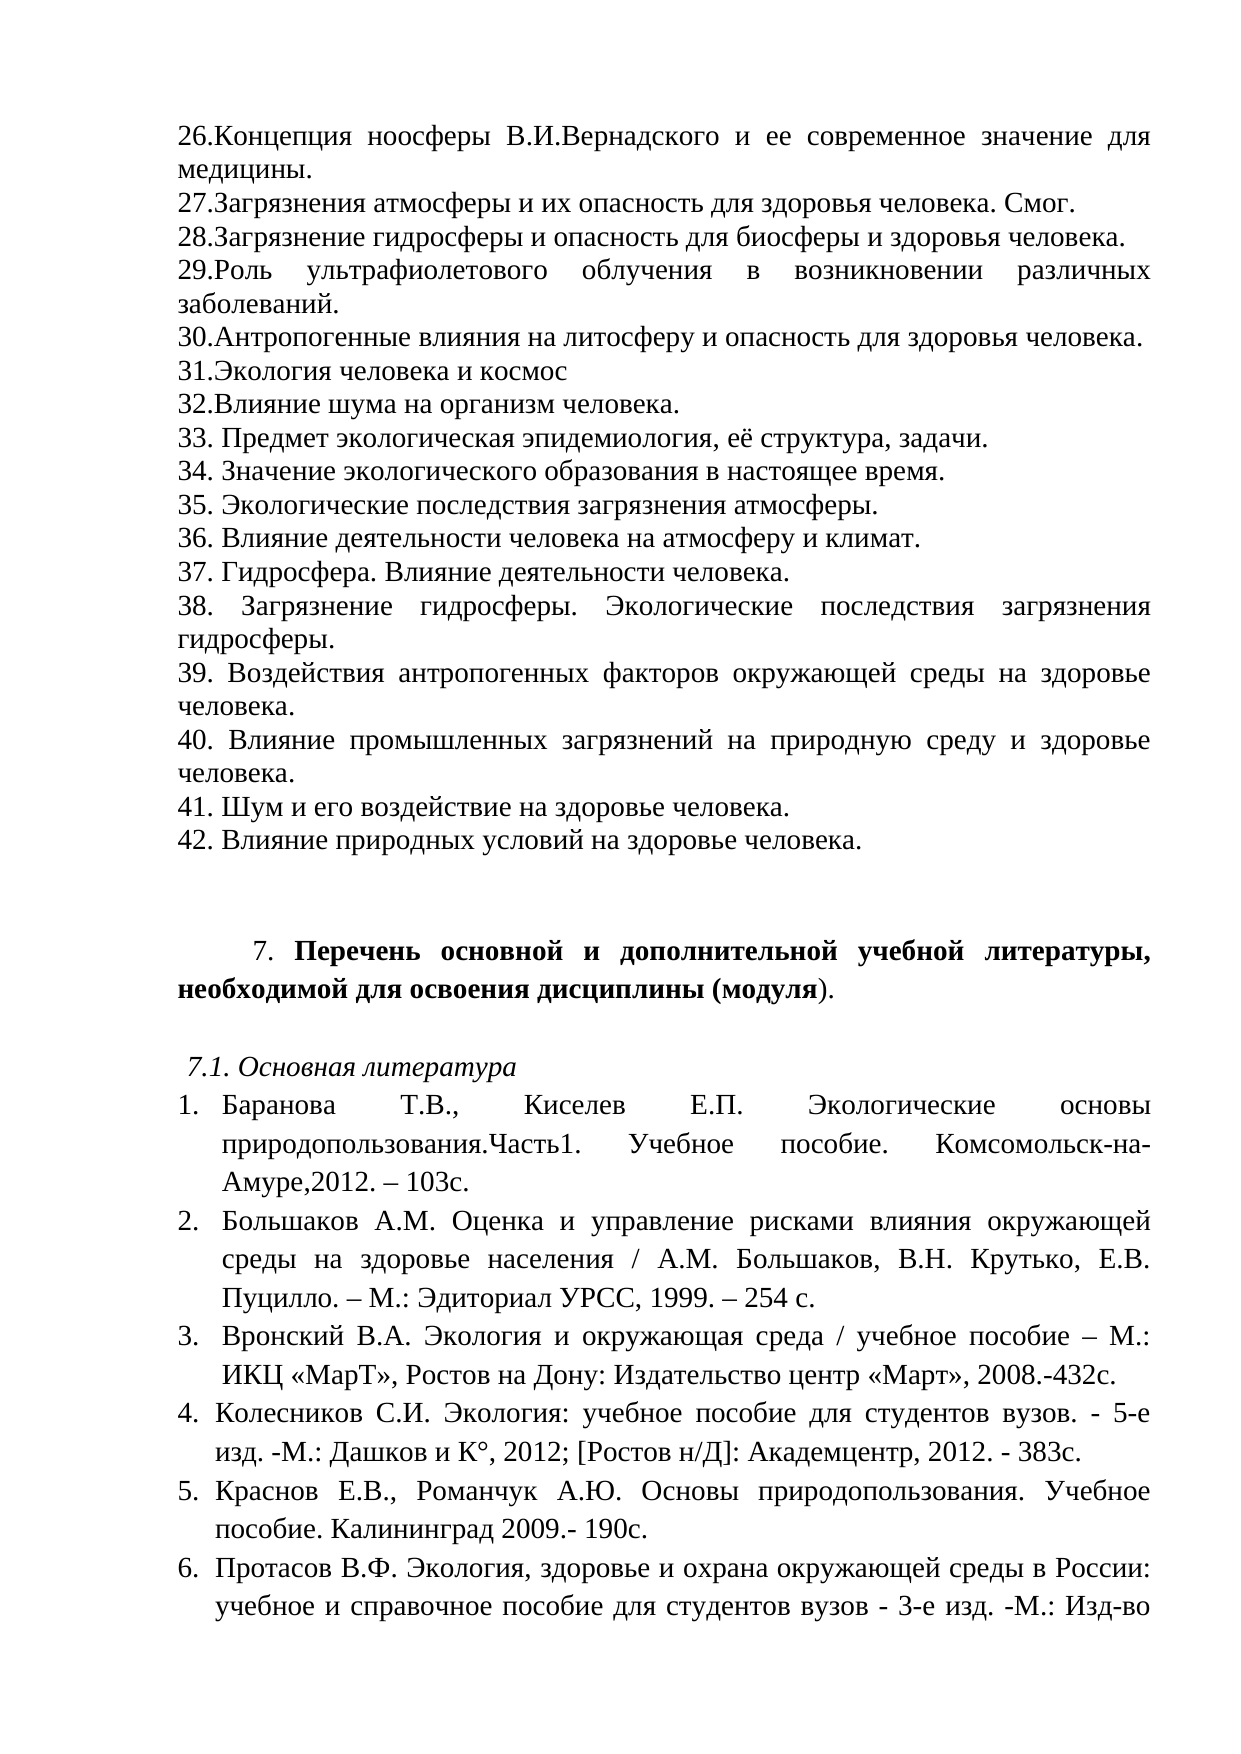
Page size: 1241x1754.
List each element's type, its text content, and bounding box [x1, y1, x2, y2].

text 34. Значение экологического образования в настоящее время. [177, 453, 1152, 487]
text 30.Антропогенные влияния на литосферу и опасность для здоровья человека. [177, 319, 1152, 353]
text 28.Загрязнение гидросферы и опасность для биосферы и здоровья человека. [177, 219, 1152, 252]
list Баранова Т.В., Киселев Е.П. Экологические основы природопользования.Часть1. Учебное пособие. Комсомольск-на-Амуре,2012. – 103с. [177, 1087, 1152, 1198]
text 35. Экологические последствия загрязнения атмосферы. [177, 487, 1152, 521]
text 32.Влияние шума на организм человека. [177, 386, 1152, 420]
text 39. Воздействия антропогенных факторов окружающей среды на здоровье человека. [177, 655, 1152, 722]
list Вронский В.А. Экология и окружающая среда / учебное пособие – М.: ИКЦ «МарТ», Ростов на Дону: Издательство центр «Март», 2008.-432с. [177, 1318, 1152, 1391]
text 33. Предмет экологическая эпидемиология, её структура, задачи. [177, 420, 1152, 453]
text 38. Загрязнение гидросферы. Экологические последствия загрязнения гидросферы. [177, 588, 1152, 655]
list Большаков А.М. Оценка и управление рисками влияния окружающей среды на здоровье населения / А.М. Большаков, В.Н. Крутько, Е.В. Пуцилло. – М.: Эдиториал УРСС, 1999. – 254 с. [177, 1203, 1152, 1313]
text 41. Шум и его воздействие на здоровье человека. [177, 789, 1152, 822]
text 7. Перечень основной и дополнительной учебной литературы, необходимой для освоения дисциплины (модуля). [177, 933, 1152, 1005]
text 40. Влияние промышленных загрязнений на природную среду и здоровье человека. [177, 722, 1152, 789]
list Краснов Е.В., Романчук А.Ю. Основы природопользования. Учебное пособие. Калининград 2009.- 190с. [177, 1473, 1152, 1545]
list Колесников С.И. Экология: учебное пособие для студентов вузов. - 5-е изд. -М.: Дашков и К°, 2012; [Ростов н/Д]: Академцентр, 2012. - 383с. [177, 1396, 1152, 1468]
text 7.1. Основная литература [177, 1049, 1152, 1082]
text 37. Гидросфера. Влияние деятельности человека. [177, 554, 1152, 588]
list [177, 1550, 1152, 1622]
text 36. Влияние деятельности человека на атмосферу и климат. [177, 521, 1152, 554]
text 31.Экология человека и космос [177, 353, 1152, 386]
text 29.Роль ультрафиолетового облучения в возникновении различных заболеваний. [177, 252, 1152, 319]
text 42. Влияние природных условий на здоровье человека. [177, 822, 1152, 856]
text 27.Загрязнения атмосферы и их опасность для здоровья человека. Смог. [177, 185, 1152, 219]
text 26.Концепция ноосферы В.И.Вернадского и ее современное значение для медицины. [177, 118, 1152, 185]
